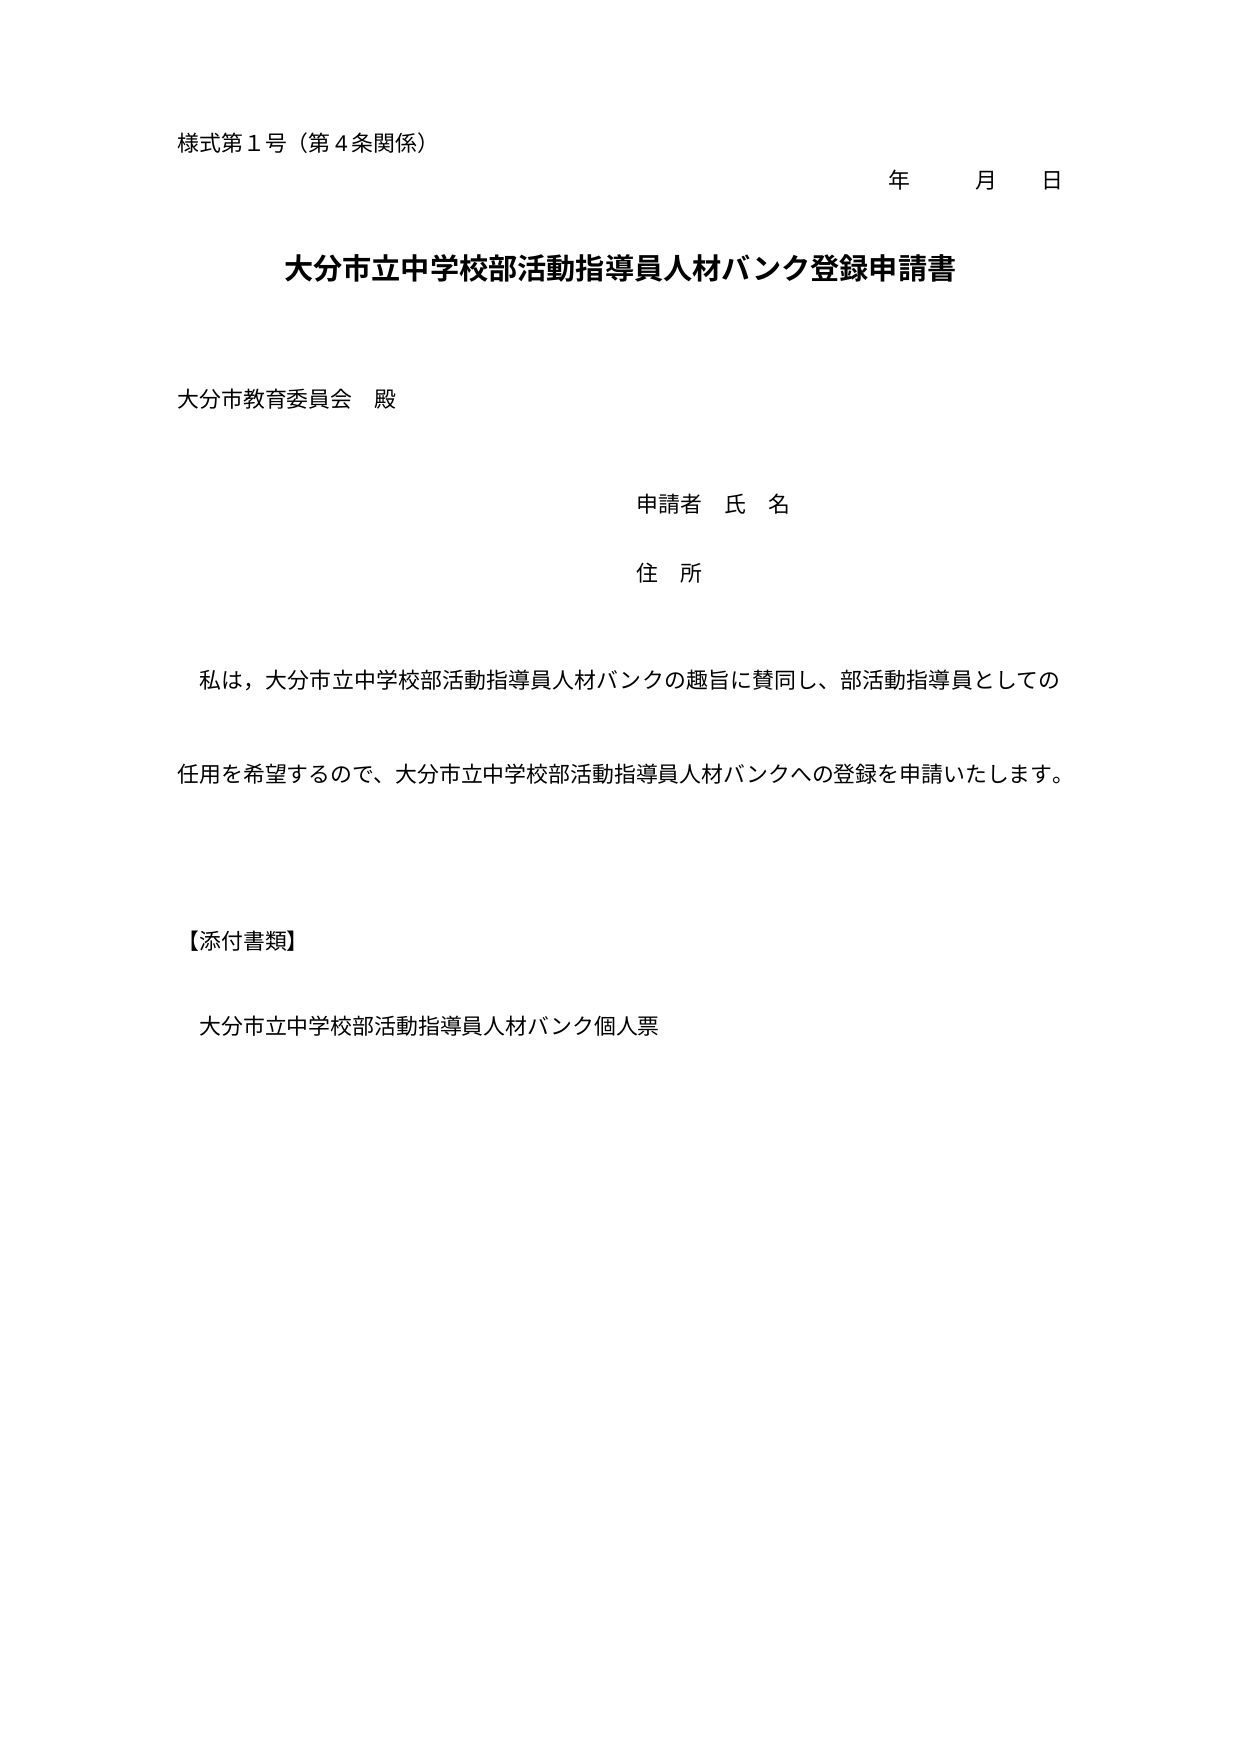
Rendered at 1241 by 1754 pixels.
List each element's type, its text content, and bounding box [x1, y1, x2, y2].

text 私は，大分市立中学校部活動指導員人材バンクの趣旨に賛同し、部活動指導員としての任用を希望するので、大分市立中学校部活動指導員人材バンクへの登録を申請いたします。 [177, 660, 1063, 791]
text 【添付書類】 [177, 921, 1063, 959]
text 様式第１号（第4条関係） [177, 123, 1063, 160]
text 大分市立中学校部活動指導員人材バンク登録申請書 [177, 229, 1063, 304]
text 大分市教育委員会 殿 [177, 379, 1063, 417]
text 申請者 氏 名 [177, 484, 1063, 522]
text 住 所 [177, 553, 1063, 591]
text 大分市立中学校部活動指導員人材バンク個人票 [177, 1006, 1063, 1044]
text 年 月 日 [177, 160, 1063, 198]
